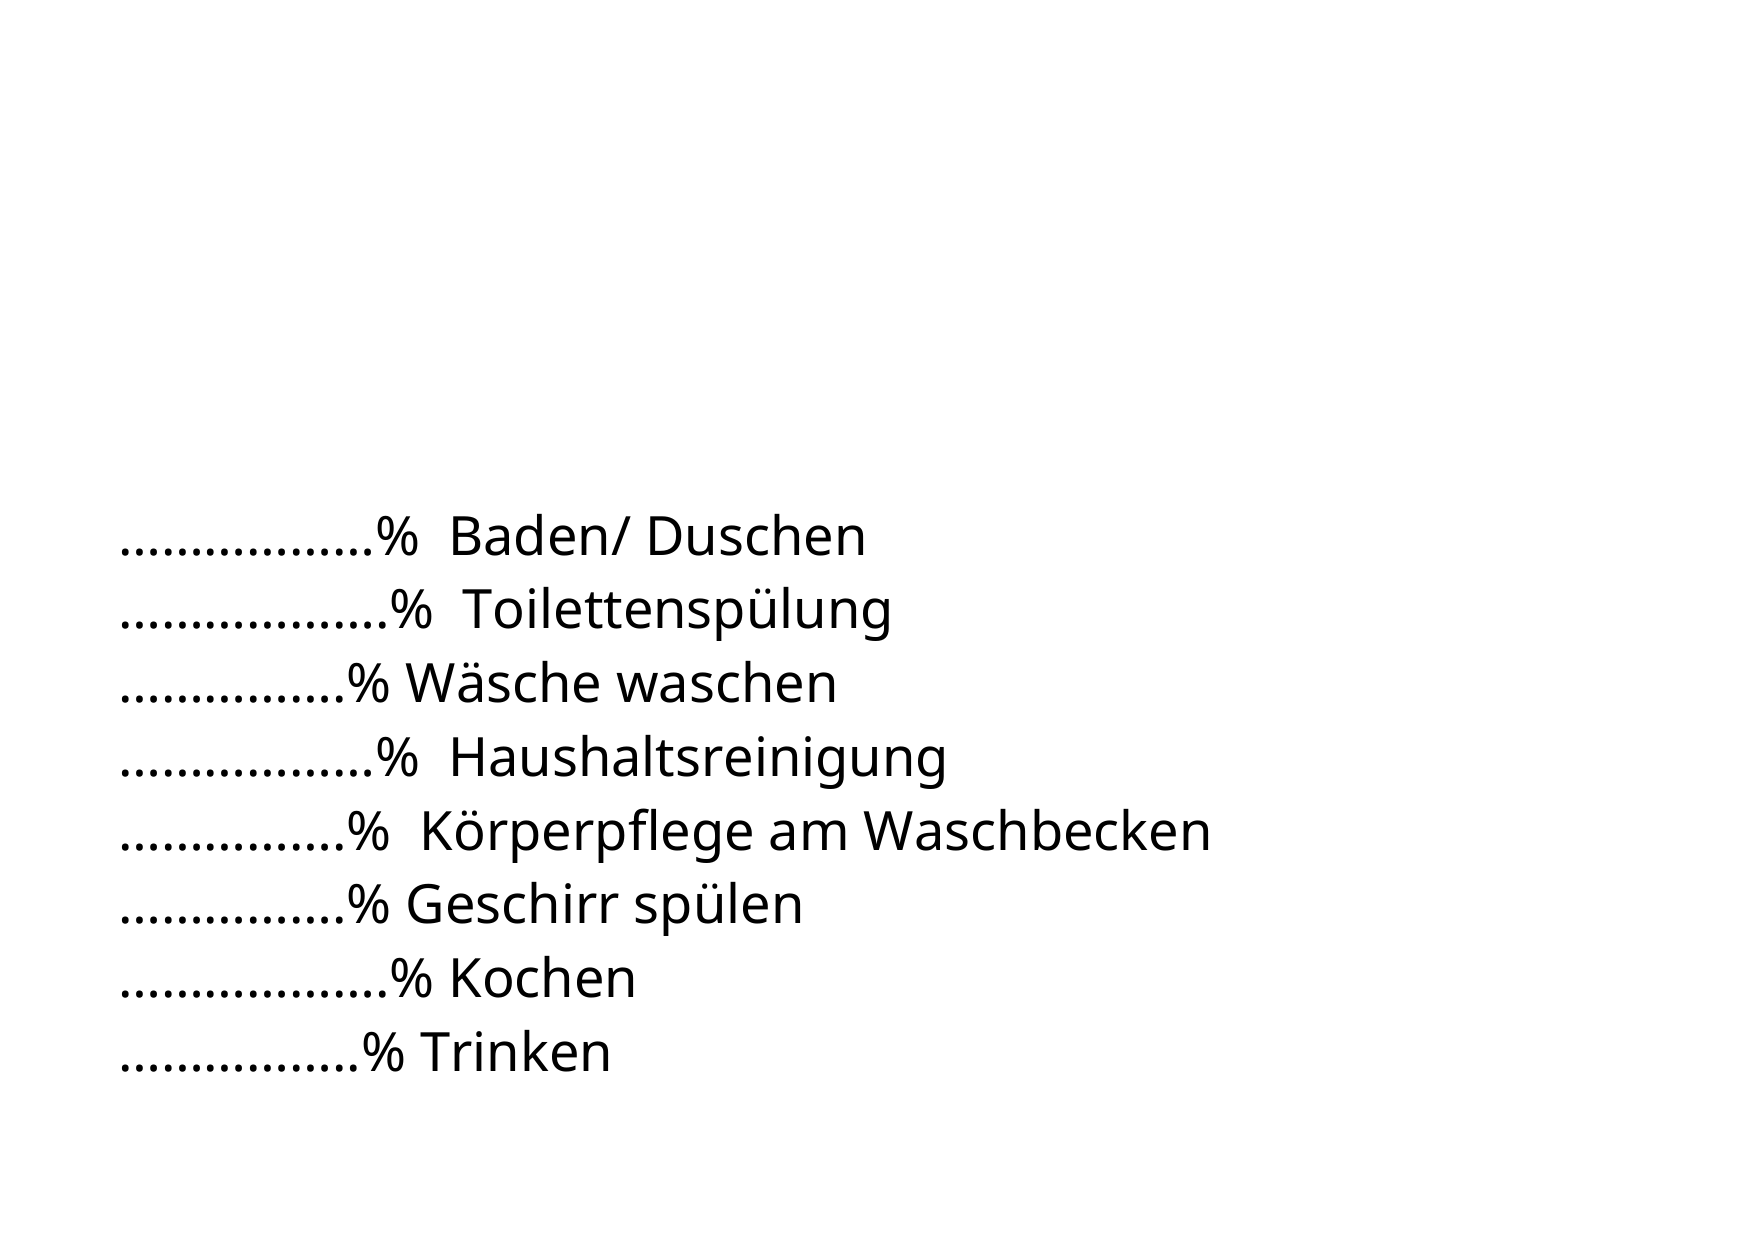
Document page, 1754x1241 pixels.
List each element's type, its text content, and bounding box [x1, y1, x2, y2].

text ………………% Baden/ Duschen [118, 497, 1606, 571]
text …………….% Körperpflege am Waschbecken [118, 792, 1606, 866]
text …………….% Wäsche waschen [118, 644, 1606, 718]
text ……………….% Toilettenspülung [118, 571, 1606, 644]
text …………….% Geschirr spülen [118, 866, 1606, 939]
text ………………% Haushaltsreinigung [118, 718, 1606, 792]
text ……………….% Kochen [118, 939, 1606, 1013]
text ……………..% Trinken [118, 1013, 1606, 1087]
